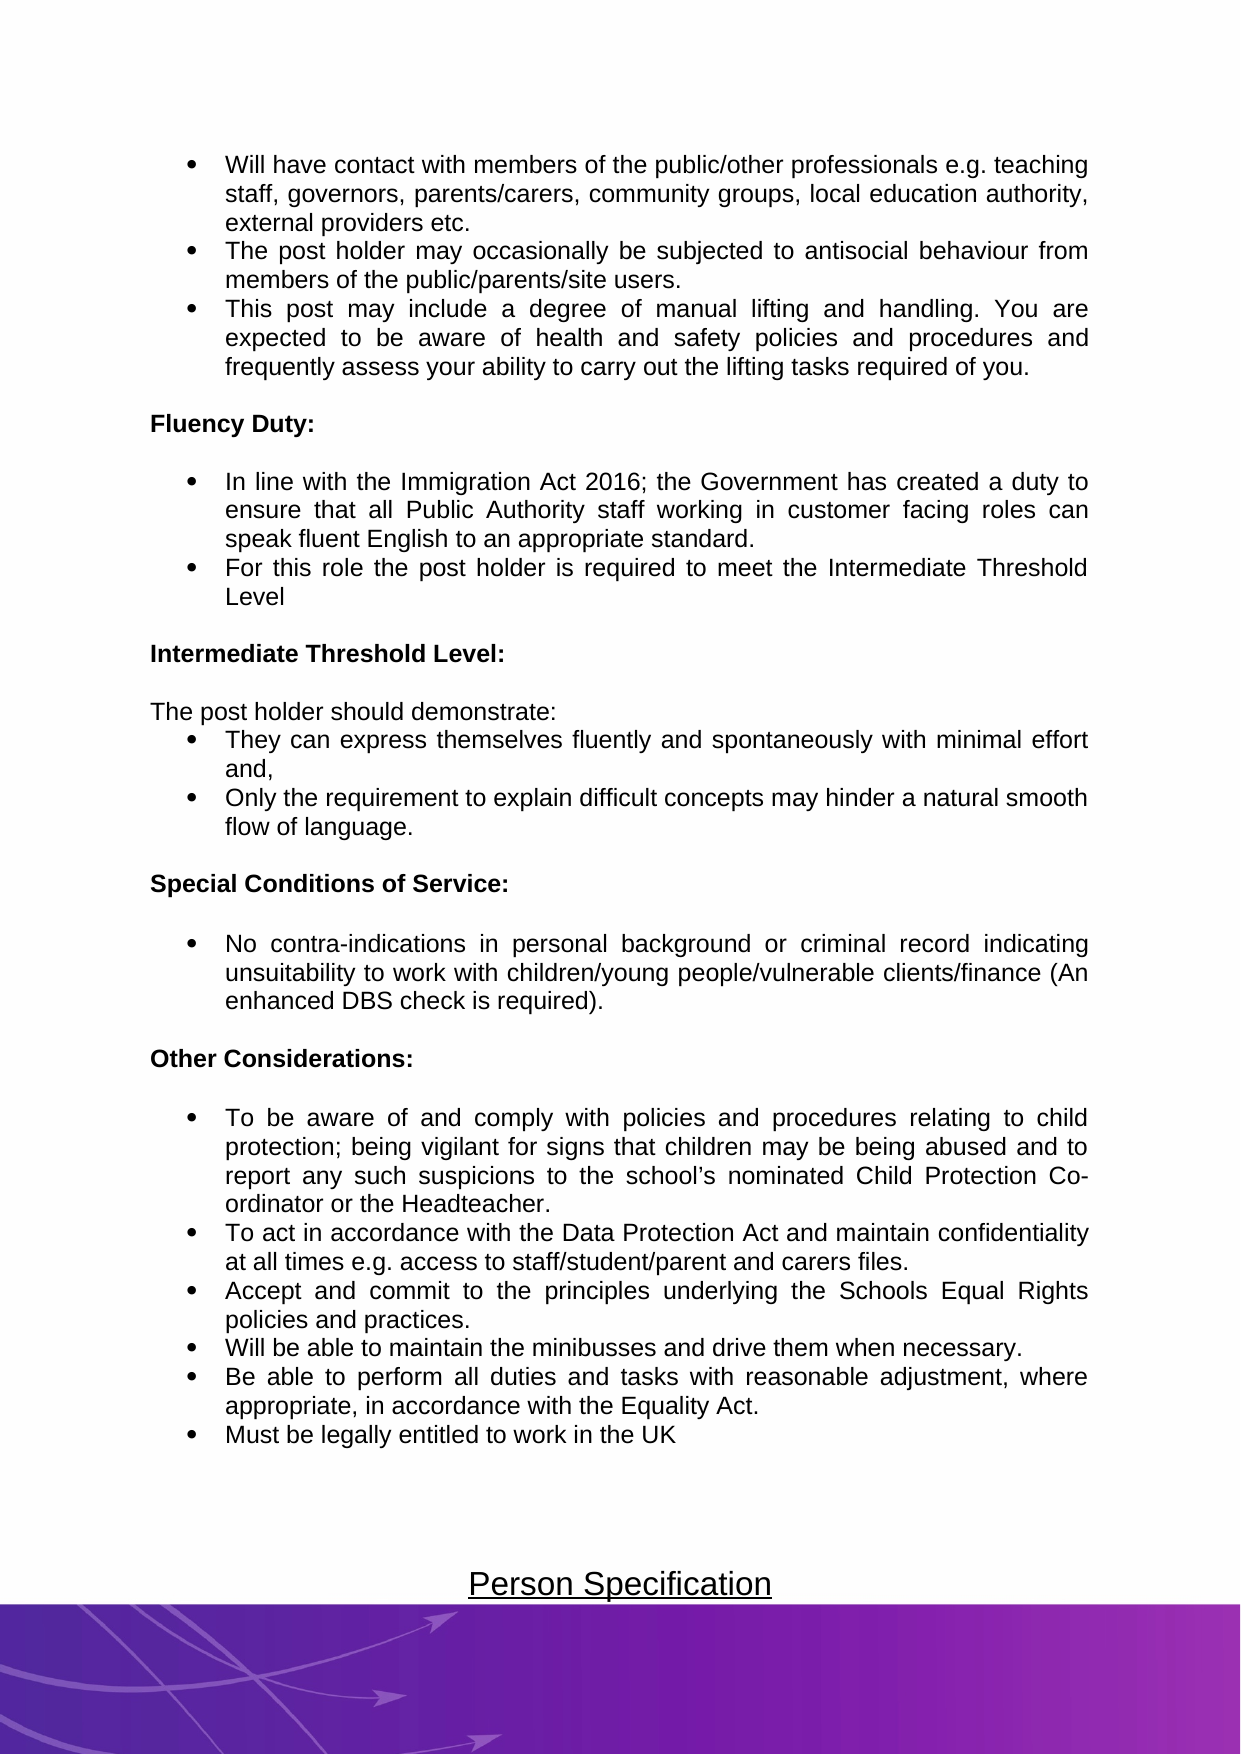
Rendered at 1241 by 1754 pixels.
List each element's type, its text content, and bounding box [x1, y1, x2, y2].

list In line with the Immigration Act 2016; the Government has created a duty to ensure that all Public Authority staff working in customer facing roles can speak fluent English to an appropriate standard. [187, 467, 1090, 553]
list This post may include a degree of manual lifting and handling. You are expected to be aware of health and safety policies and procedures and frequently assess your ability to carry out the lifting tasks required of you. [187, 294, 1090, 380]
list Will be able to maintain the minibusses and drive them when necessary. [187, 1333, 1090, 1362]
text The post holder should demonstrate: [150, 697, 1090, 726]
list They can express themselves fluently and spontaneously with minimal effort and, [187, 726, 1090, 783]
list Accept and commit to the principles underlying the Schools Equal Rights policies and practices. [187, 1276, 1090, 1333]
text Other Considerations: [150, 1044, 1090, 1073]
list No contra-indications in personal background or criminal record indicating unsuitability to work with children/young people/vulnerable clients/finance (An enhanced DBS check is required). [187, 929, 1090, 1015]
list To be aware of and comply with policies and procedures relating to child protection; being vigilant for signs that children may be being abused and to report any such suspicions to the school’s nominated Child Protection Co-ordinator or the Headteacher. [187, 1103, 1090, 1218]
list Will have contact with members of the public/other professionals e.g. teaching staff, governors, parents/carers, community groups, local education authority, external providers etc. [187, 150, 1090, 236]
picture [0, 0, 1241, 1754]
list Only the requirement to explain difficult concepts may hinder a natural smooth flow of language. [187, 783, 1090, 841]
list Must be legally entitled to work in the UK [187, 1420, 1090, 1449]
text Person Specification [150, 1564, 1090, 1602]
list Be able to perform all duties and tasks with reasonable adjustment, where appropriate, in accordance with the Equality Act. [187, 1362, 1090, 1420]
list The post holder may occasionally be subjected to antisocial behaviour from members of the public/parents/site users. [187, 236, 1090, 294]
text Fluency Duty: [150, 409, 1090, 438]
list For this role the post holder is required to meet the Intermediate Threshold Level [187, 553, 1090, 611]
text Intermediate Threshold Level: [150, 639, 1090, 668]
list To act in accordance with the Data Protection Act and maintain confidentiality at all times e.g. access to staff/student/parent and carers files. [187, 1218, 1090, 1276]
text Special Conditions of Service: [150, 869, 1090, 898]
